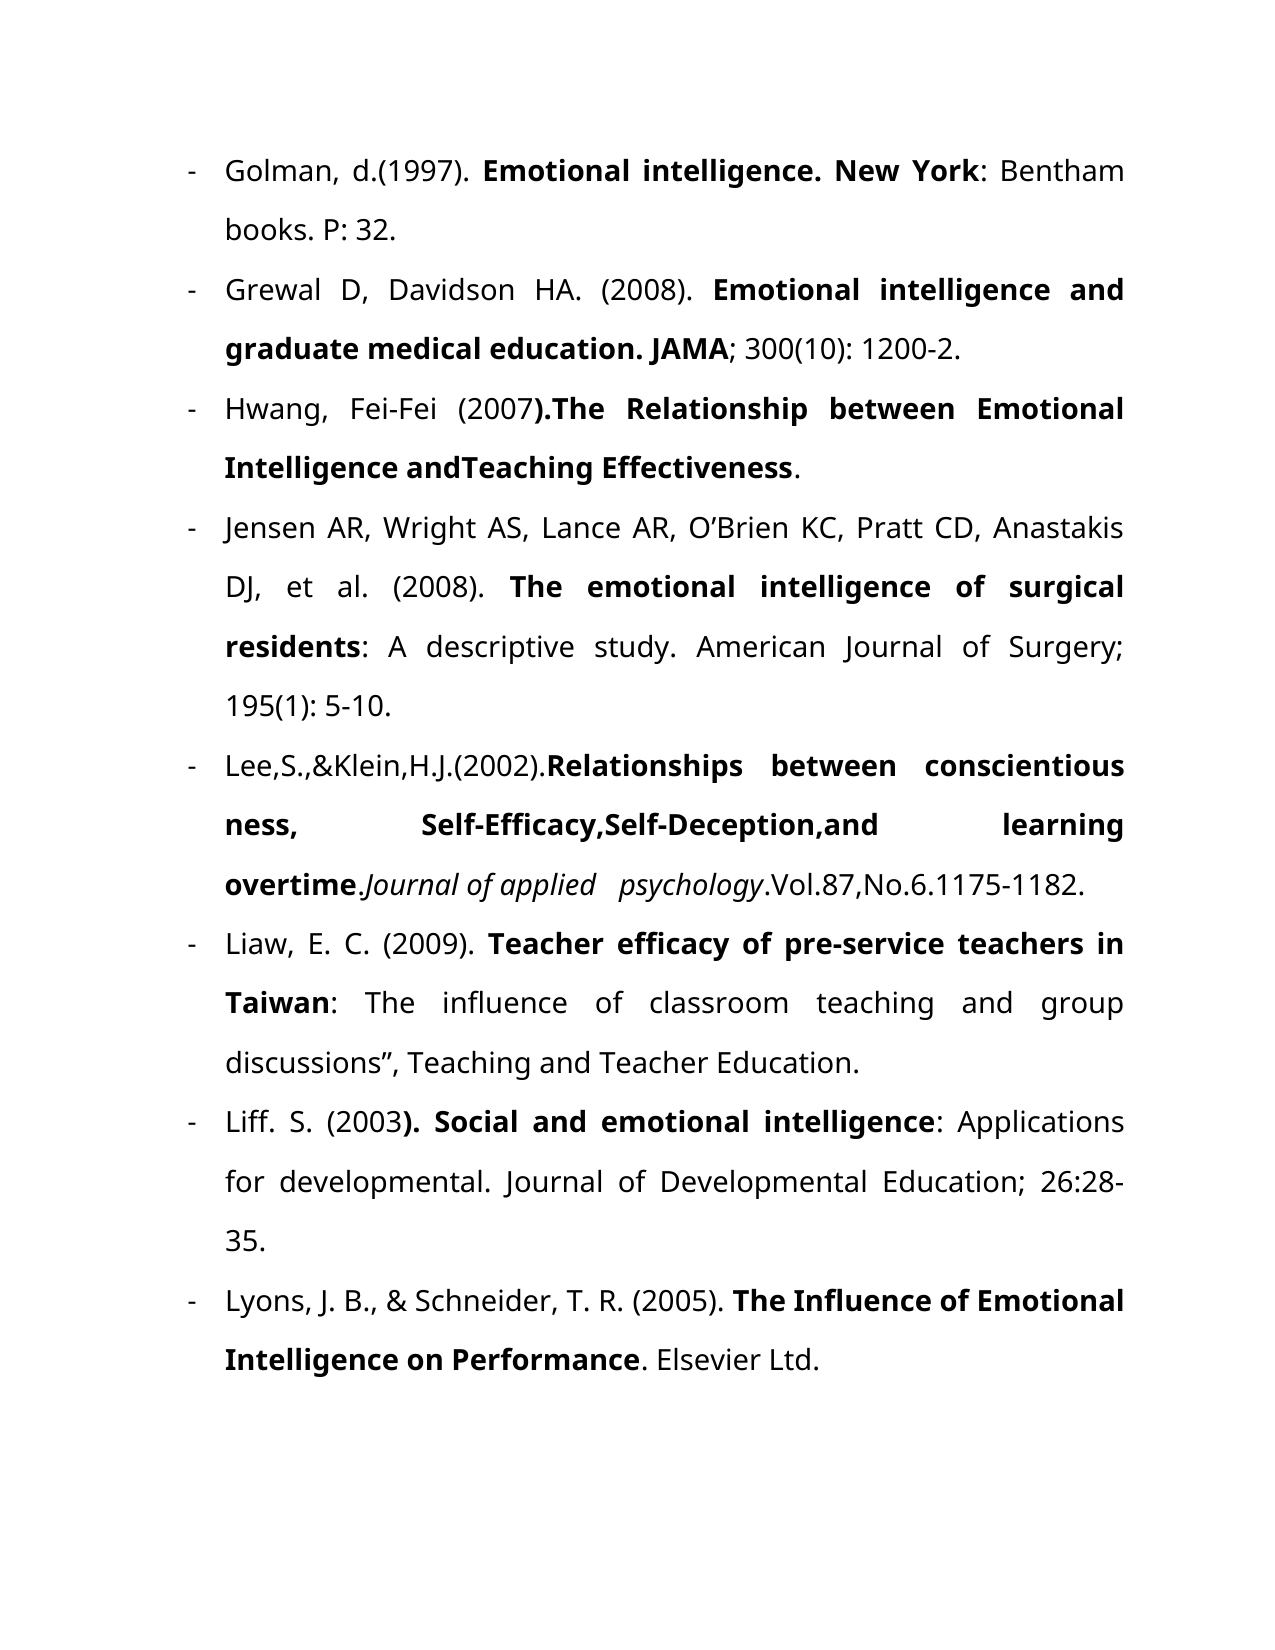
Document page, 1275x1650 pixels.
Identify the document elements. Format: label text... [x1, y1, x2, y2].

list Golman, d.(1997). Emotional intelligence. New York: Bentham books. P: 32. [187, 150, 1125, 249]
list Grewal D, Davidson HA. (2008). Emotional intelligence and graduate medical education. JAMA; 300(10): 1200-2. [187, 269, 1125, 368]
list Lee,S.,&Klein,H.J.(2002).Relationships between conscientious ness, Self-Efficacy,Self-Deception,and learning overtime.Journal of applied psychology.Vol.87,No.6.1175-1182. [187, 745, 1125, 903]
list Jensen AR, Wright AS, Lance AR, O’Brien KC, Pratt CD, Anastakis DJ, et al. (2008). The emotional intelligence of surgical residents: A descriptive study. American Journal of Surgery; 195(1): 5-10. [187, 507, 1125, 725]
list Liaw, E. C. (2009). Teacher efficacy of pre-service teachers in Taiwan: The influence of classroom teaching and group discussions”, Teaching and Teacher Education. [187, 923, 1125, 1082]
list Lyons, J. B., & Schneider, T. R. (2005). The Influence of Emotional Intelligence on Performance. Elsevier Ltd. [187, 1280, 1125, 1379]
list Liff. S. (2003). Social and emotional intelligence: Applications for developmental. Journal of Developmental Education; 26:28-35. [187, 1102, 1125, 1260]
list Hwang, Fei-Fei (2007).The Relationship between Emotional Intelligence andTeaching Effectiveness. [187, 388, 1125, 487]
